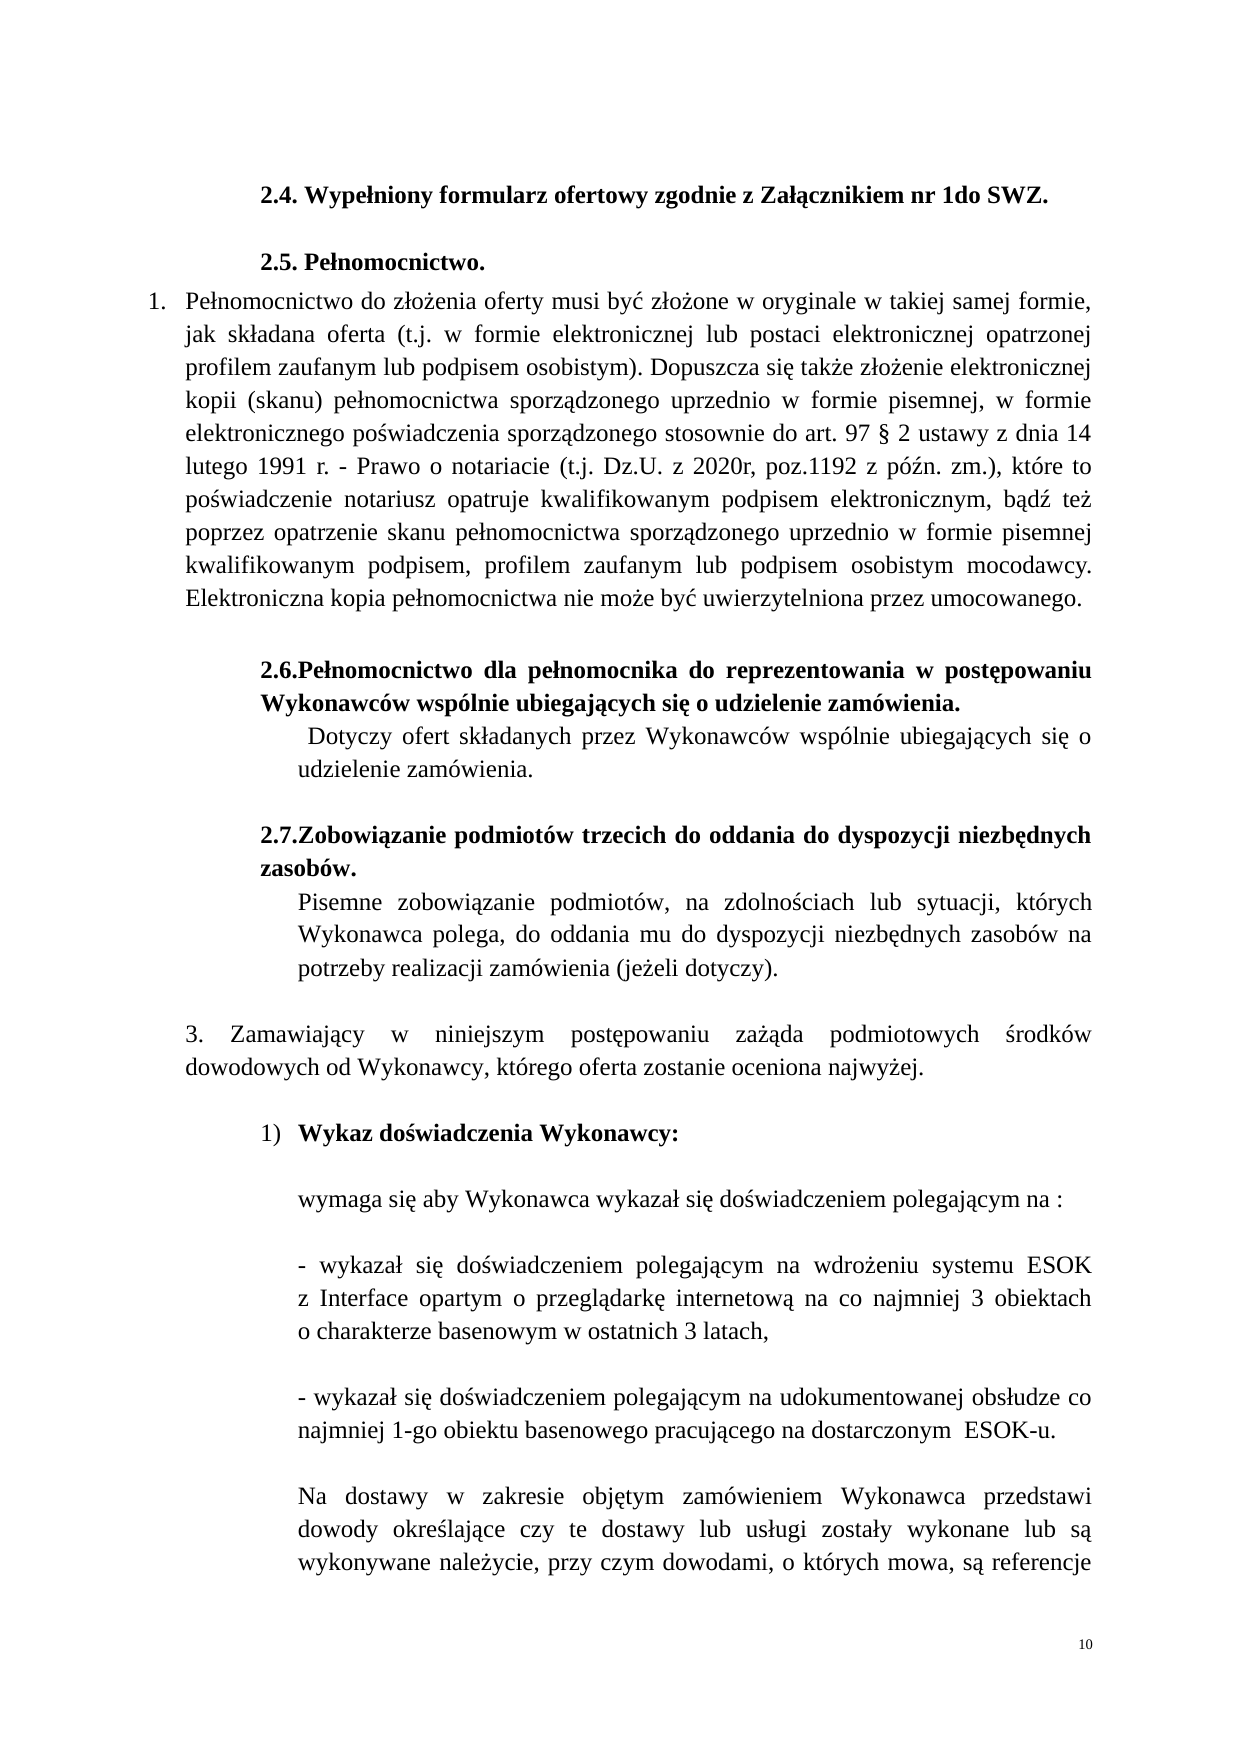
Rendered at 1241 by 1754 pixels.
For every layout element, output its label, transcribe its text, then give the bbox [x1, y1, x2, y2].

list Pełnomocnictwo do złożenia oferty musi być złożone w oryginale w takiej samej formie, jak składana oferta (t.j. w formie elektronicznej lub postaci elektronicznej opatrzonej profilem zaufanym lub podpisem osobistym). Dopuszcza się także złożenie elektronicznej kopii (skanu) pełnomocnictwa sporządzonego uprzednio w formie pisemnej, w formie elektronicznego poświadczenia sporządzonego stosownie do art. 97 § 2 ustawy z dnia 14 lutego 1991 r. - Prawo o notariacie (t.j. Dz.U. z 2020r, poz.1192 z późn. zm.), które to poświadczenie notariusz opatruje kwalifikowanym podpisem elektronicznym, bądź też poprzez opatrzenie skanu pełnomocnictwa sporządzonego uprzednio w formie pisemnej kwalifikowanym podpisem, profilem zaufanym lub podpisem osobistym mocodawcy. Elektroniczna kopia pełnomocnictwa nie może być uwierzytelniona przez umocowanego. [148, 286, 1093, 612]
text 2.6.Pełnomocnictwo dla pełnomocnika do reprezentowania w postępowaniu Wykonawców wspólnie ubiegających się o udzielenie zamówienia. [260, 655, 1093, 717]
text Pisemne zobowiązanie podmiotów, na zdolnościach lub sytuacji, których Wykonawca polega, do oddania mu do dyspozycji niezbędnych zasobów na potrzeby realizacji zamówienia (jeżeli dotyczy). [298, 887, 1093, 981]
text - wykazał się doświadczeniem polegającym na wdrożeniu systemu ESOK z Interface opartym o przeglądarkę internetową na co najmniej 3 obiektach o charakterze basenowym w ostatnich 3 latach, [298, 1250, 1093, 1344]
text 2.5. Pełnomocnictwo. [260, 247, 1093, 275]
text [298, 1481, 1093, 1576]
text Dotyczy ofert składanych przez Wykonawców wspólnie ubiegających się o udzielenie zamówienia. [298, 721, 1093, 783]
text 2.4. Wypełniony formularz ofertowy zgodnie z Załącznikiem nr 1do SWZ. [260, 181, 1093, 209]
text wymaga się aby Wykonawca wykazał się doświadczeniem polegającym na : [298, 1184, 1093, 1212]
text 2.7.Zobowiązanie podmiotów trzecich do oddania do dyspozycji niezbędnych zasobów. [260, 821, 1093, 882]
text - wykazał się doświadczeniem polegającym na udokumentowanej obsłudze co najmniej 1-go obiektu basenowego pracującego na dostarczonym ESOK-u. [298, 1382, 1093, 1444]
list Wykaz doświadczenia Wykonawcy: [260, 1118, 1093, 1146]
text 3. Zamawiający w niniejszym postępowaniu zażąda podmiotowych środków dowodowych od Wykonawcy, którego oferta zostanie oceniona najwyżej. [185, 1019, 1093, 1080]
